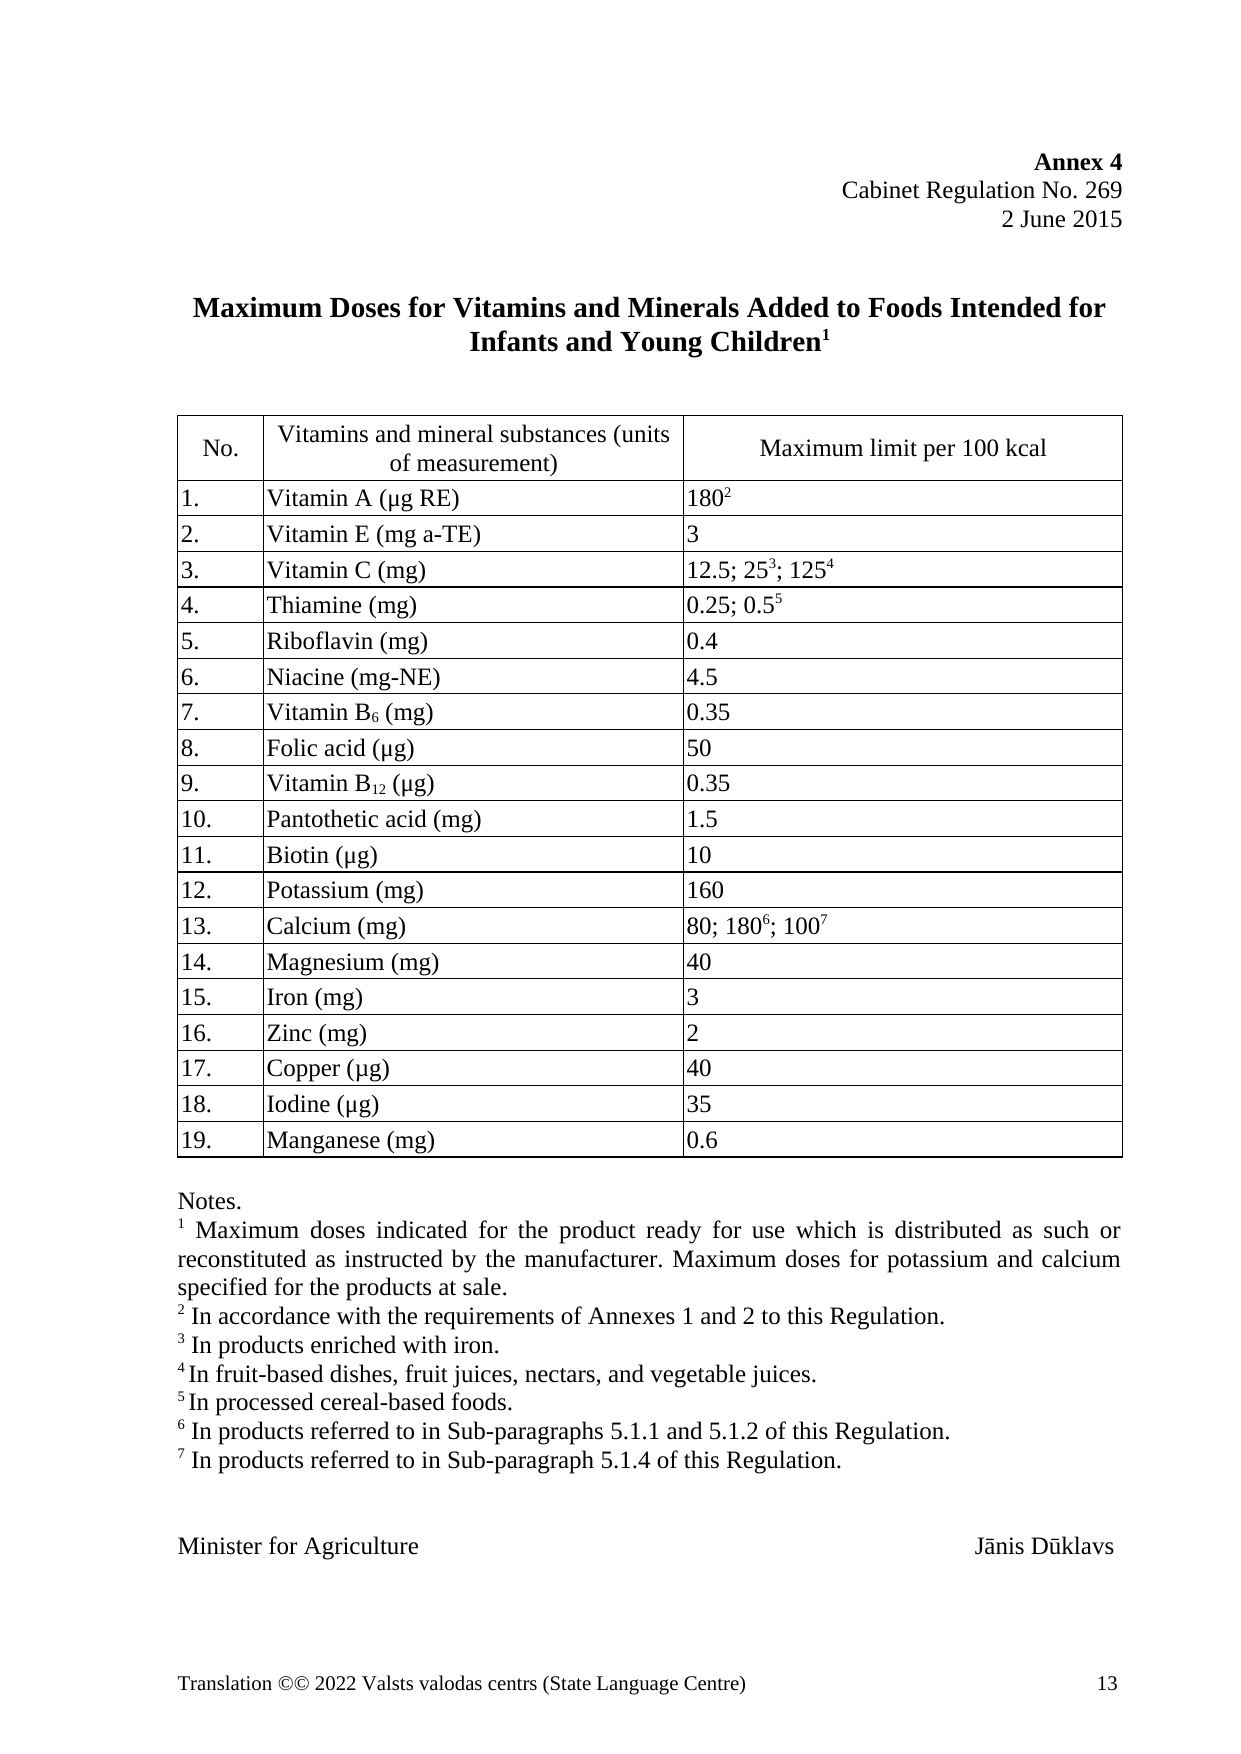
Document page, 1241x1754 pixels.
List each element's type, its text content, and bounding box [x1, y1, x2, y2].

table_header Vitamins and mineral substances (units of measurement) [264, 416, 683, 479]
table_cell 40 [684, 944, 1122, 978]
table_cell 0.35 [684, 766, 1122, 800]
table_cell Copper (µg) [264, 1051, 683, 1085]
table_cell 10. [178, 801, 263, 836]
table_cell 160 [684, 873, 1122, 907]
text Minister for Agriculture Jānis Dūklavs [177, 1531, 1122, 1560]
table_cell 80; 1806; 1007 [684, 908, 1122, 943]
table_cell 6. [178, 659, 263, 693]
table_cell 2. [178, 516, 263, 551]
table_cell Calcium (mg) [264, 908, 683, 943]
text 6 In products referred to in Sub-paragraphs 5.1.1 and 5.1.2 of this Regulation. [177, 1416, 1122, 1445]
table_cell Vitamin B12 (μg) [264, 766, 683, 800]
table_cell 5. [178, 623, 263, 658]
table_cell 9. [178, 766, 263, 800]
table_cell 2 [684, 1015, 1122, 1049]
table_cell 17. [178, 1051, 263, 1085]
table_cell 10 [684, 837, 1122, 871]
table_cell 40 [684, 1051, 1122, 1085]
table_cell 0.6 [684, 1122, 1122, 1156]
table_header Maximum limit per 100 kcal [684, 416, 1122, 479]
table_cell Potassium (mg) [264, 873, 683, 907]
text 4 In fruit-based dishes, fruit juices, nectars, and vegetable juices. [177, 1359, 1122, 1387]
text Annex 4 [177, 147, 1122, 176]
text Cabinet Regulation No. 269 [177, 176, 1122, 204]
table_cell 0.25; 0.55 [684, 588, 1122, 622]
table_cell 19. [178, 1122, 263, 1156]
table_cell 35 [684, 1086, 1122, 1121]
table_cell 7. [178, 694, 263, 729]
table_cell Iodine (μg) [264, 1086, 683, 1121]
text 2 In accordance with the requirements of Annexes 1 and 2 to this Regulation. [177, 1301, 1122, 1330]
table_cell Riboflavin (mg) [264, 623, 683, 658]
table_cell Iron (mg) [264, 979, 683, 1014]
table_cell 0.35 [684, 694, 1122, 729]
table_cell 3 [684, 979, 1122, 1014]
table_header No. [178, 416, 263, 479]
table_cell Pantothetic acid (mg) [264, 801, 683, 836]
table_cell Vitamin C (mg) [264, 552, 683, 586]
table_cell 16. [178, 1015, 263, 1049]
table_cell Thiamine (mg) [264, 588, 683, 622]
table_cell Folic acid (μg) [264, 730, 683, 764]
text 1 Maximum doses indicated for the product ready for use which is distributed as such or reconstituted as instructed by the manufacturer. Maximum doses for potassium and calcium specified for the products at sale. [177, 1215, 1122, 1301]
table_cell Biotin (μg) [264, 837, 683, 871]
table_cell 1802 [684, 481, 1122, 515]
table_cell 18. [178, 1086, 263, 1121]
table_cell 15. [178, 979, 263, 1014]
table_cell Zinc (mg) [264, 1015, 683, 1049]
table_cell 1.5 [684, 801, 1122, 836]
table_cell Niacine (mg-NE) [264, 659, 683, 693]
table_cell Vitamin E (mg a-TE) [264, 516, 683, 551]
table_cell Vitamin A (μg RE) [264, 481, 683, 515]
text 3 In products enriched with iron. [177, 1330, 1122, 1359]
table_cell 4.5 [684, 659, 1122, 693]
text 5 In processed cereal-based foods. [177, 1387, 1122, 1416]
table_cell 8. [178, 730, 263, 764]
table_cell 0.4 [684, 623, 1122, 658]
text Maximum Doses for Vitamins and Minerals Added to Foods Intended for Infants and Young Children1 [177, 291, 1122, 358]
table_cell 1. [178, 481, 263, 515]
table_cell Vitamin B6 (mg) [264, 694, 683, 729]
text Notes. [177, 1186, 1122, 1215]
table_cell 11. [178, 837, 263, 871]
table_cell Magnesium (mg) [264, 944, 683, 978]
table_cell 4. [178, 588, 263, 622]
text 7 In products referred to in Sub-paragraph 5.1.4 of this Regulation. [177, 1445, 1122, 1474]
table_cell Manganese (mg) [264, 1122, 683, 1156]
table_cell 3 [684, 516, 1122, 551]
text 2 June 2015 [177, 204, 1122, 233]
table_cell 3. [178, 552, 263, 586]
table_cell 12. [178, 873, 263, 907]
table_cell 50 [684, 730, 1122, 764]
table_cell 12.5; 253; 1254 [684, 552, 1122, 586]
table_cell 14. [178, 944, 263, 978]
table_cell 13. [178, 908, 263, 943]
